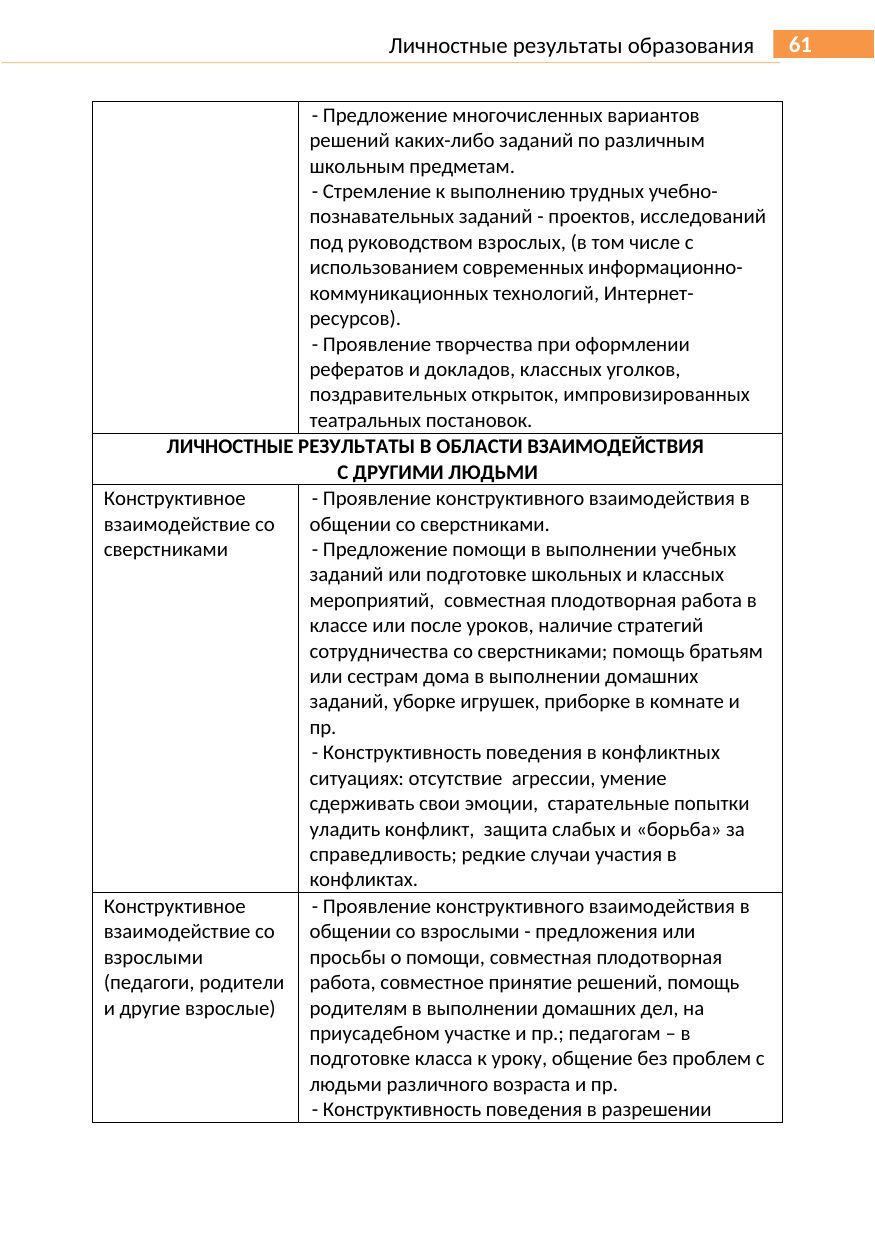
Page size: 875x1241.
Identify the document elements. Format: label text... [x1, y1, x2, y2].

table_cell - Проявление конструктивного взаимодействия в общении со сверстниками. - Предложение помощи в выполнении учебных заданий или подготовке школьных и классных мероприятий, совместная плодотворная работа в классе или после уроков, наличие стратегий сотрудничества со сверстниками; помощь братьям или сестрам дома в выполнении домашних заданий, уборке игрушек, приборке в комнате и пр. - Конструктивность поведения в конфликтных ситуациях: отсутствие агрессии, умение сдерживать свои эмоции, старательные попытки уладить конфликт, защита слабых и «борьба» за справедливость; редкие случаи участия в конфликтах. [299, 485, 782, 892]
table_cell ЛИЧНОСТНЫЕ РЕЗУЛЬТАТЫ В ОБЛАСТИ ВЗАИМОДЕЙСТВИЯ С ДРУГИМИ ЛЮДЬМИ [93, 434, 782, 484]
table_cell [93, 893, 298, 1122]
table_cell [299, 893, 782, 1122]
table_cell Конструктивное взаимодействие со сверстниками [93, 485, 298, 892]
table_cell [299, 102, 782, 432]
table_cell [93, 102, 298, 432]
